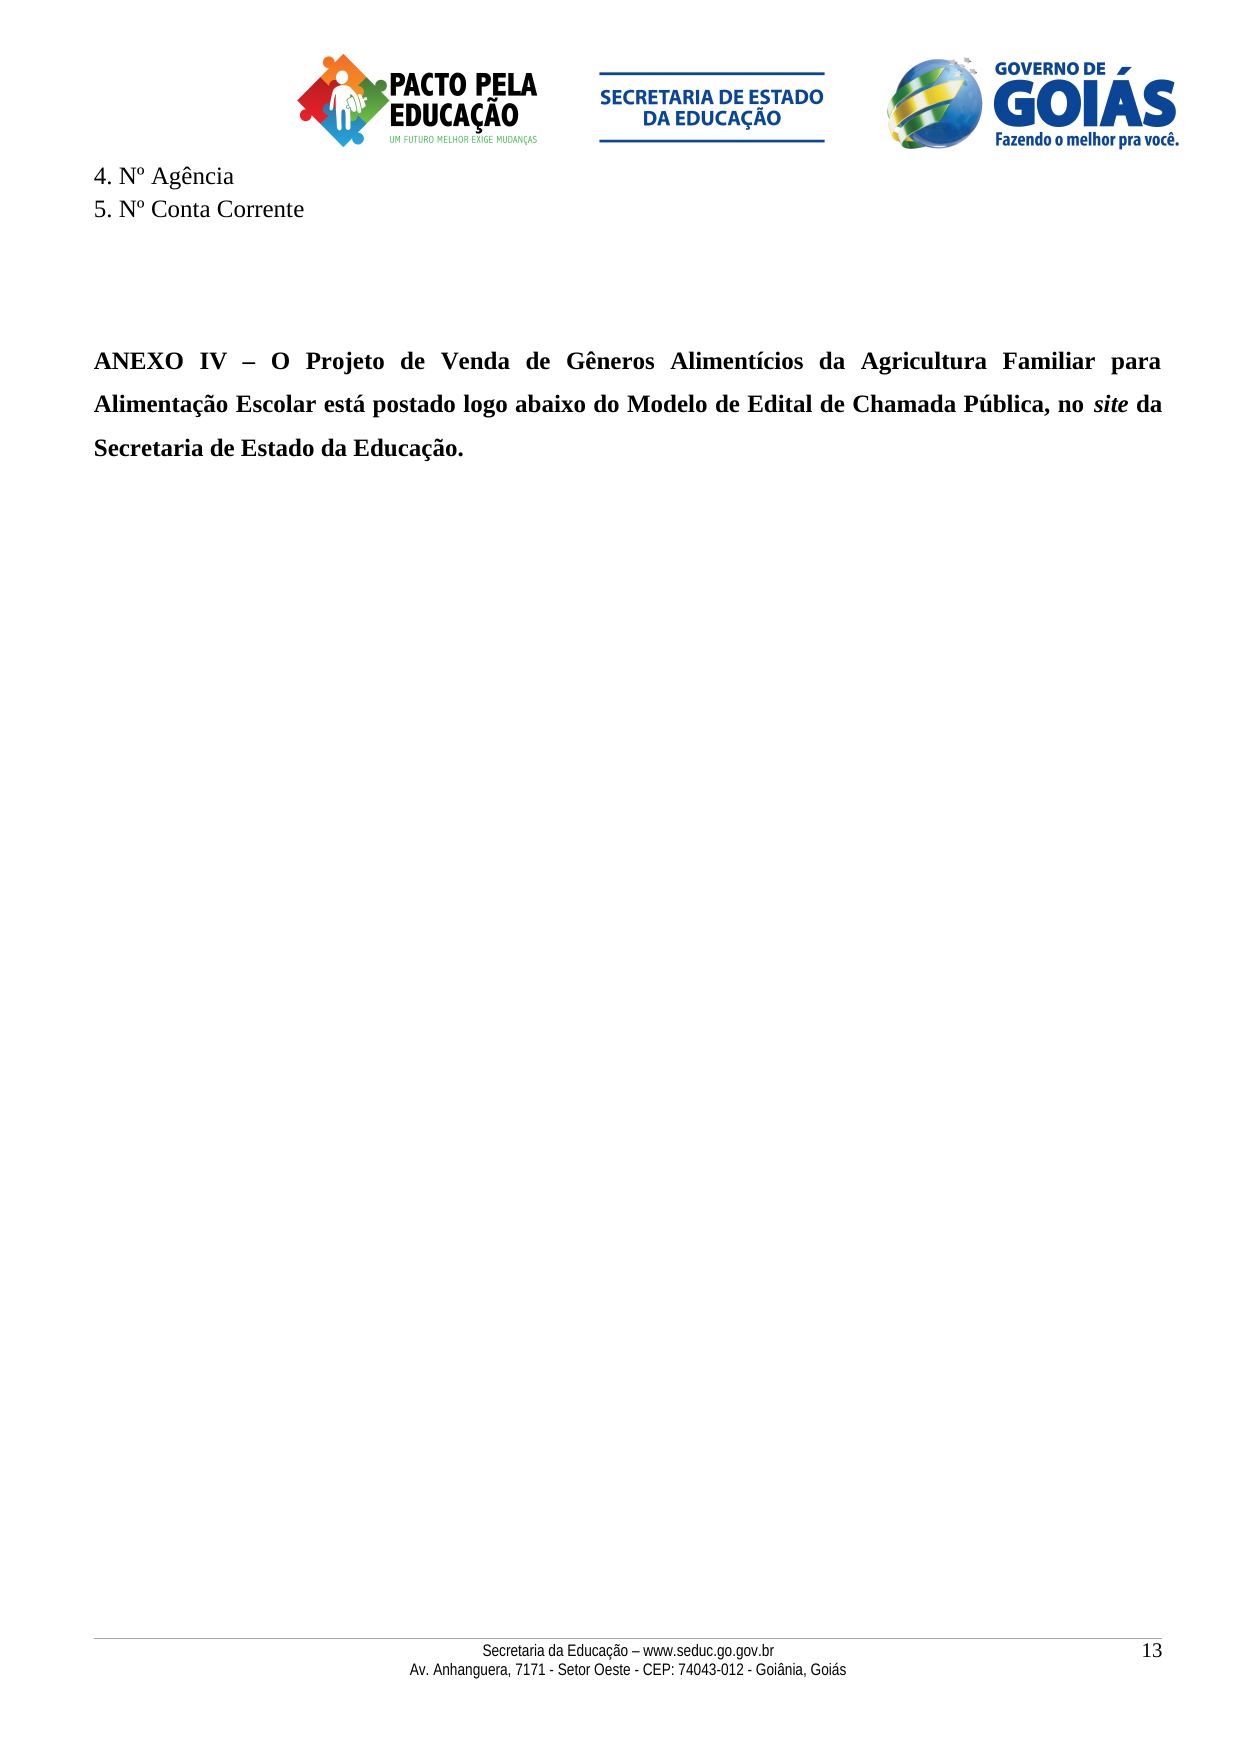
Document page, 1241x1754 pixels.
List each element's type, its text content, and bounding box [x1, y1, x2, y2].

picture [288, 49, 1186, 158]
text 5. Nº Conta Corrente [94, 194, 1162, 223]
text 4. Nº Agência [94, 161, 1162, 190]
text ANEXO IV – O Projeto de Venda de Gêneros Alimentícios da Agricultura Familiar para Alimentação Escolar está postado logo abaixo do Modelo de Edital de Chamada Pública, no site da Secretaria de Estado da Educação. [94, 346, 1162, 461]
